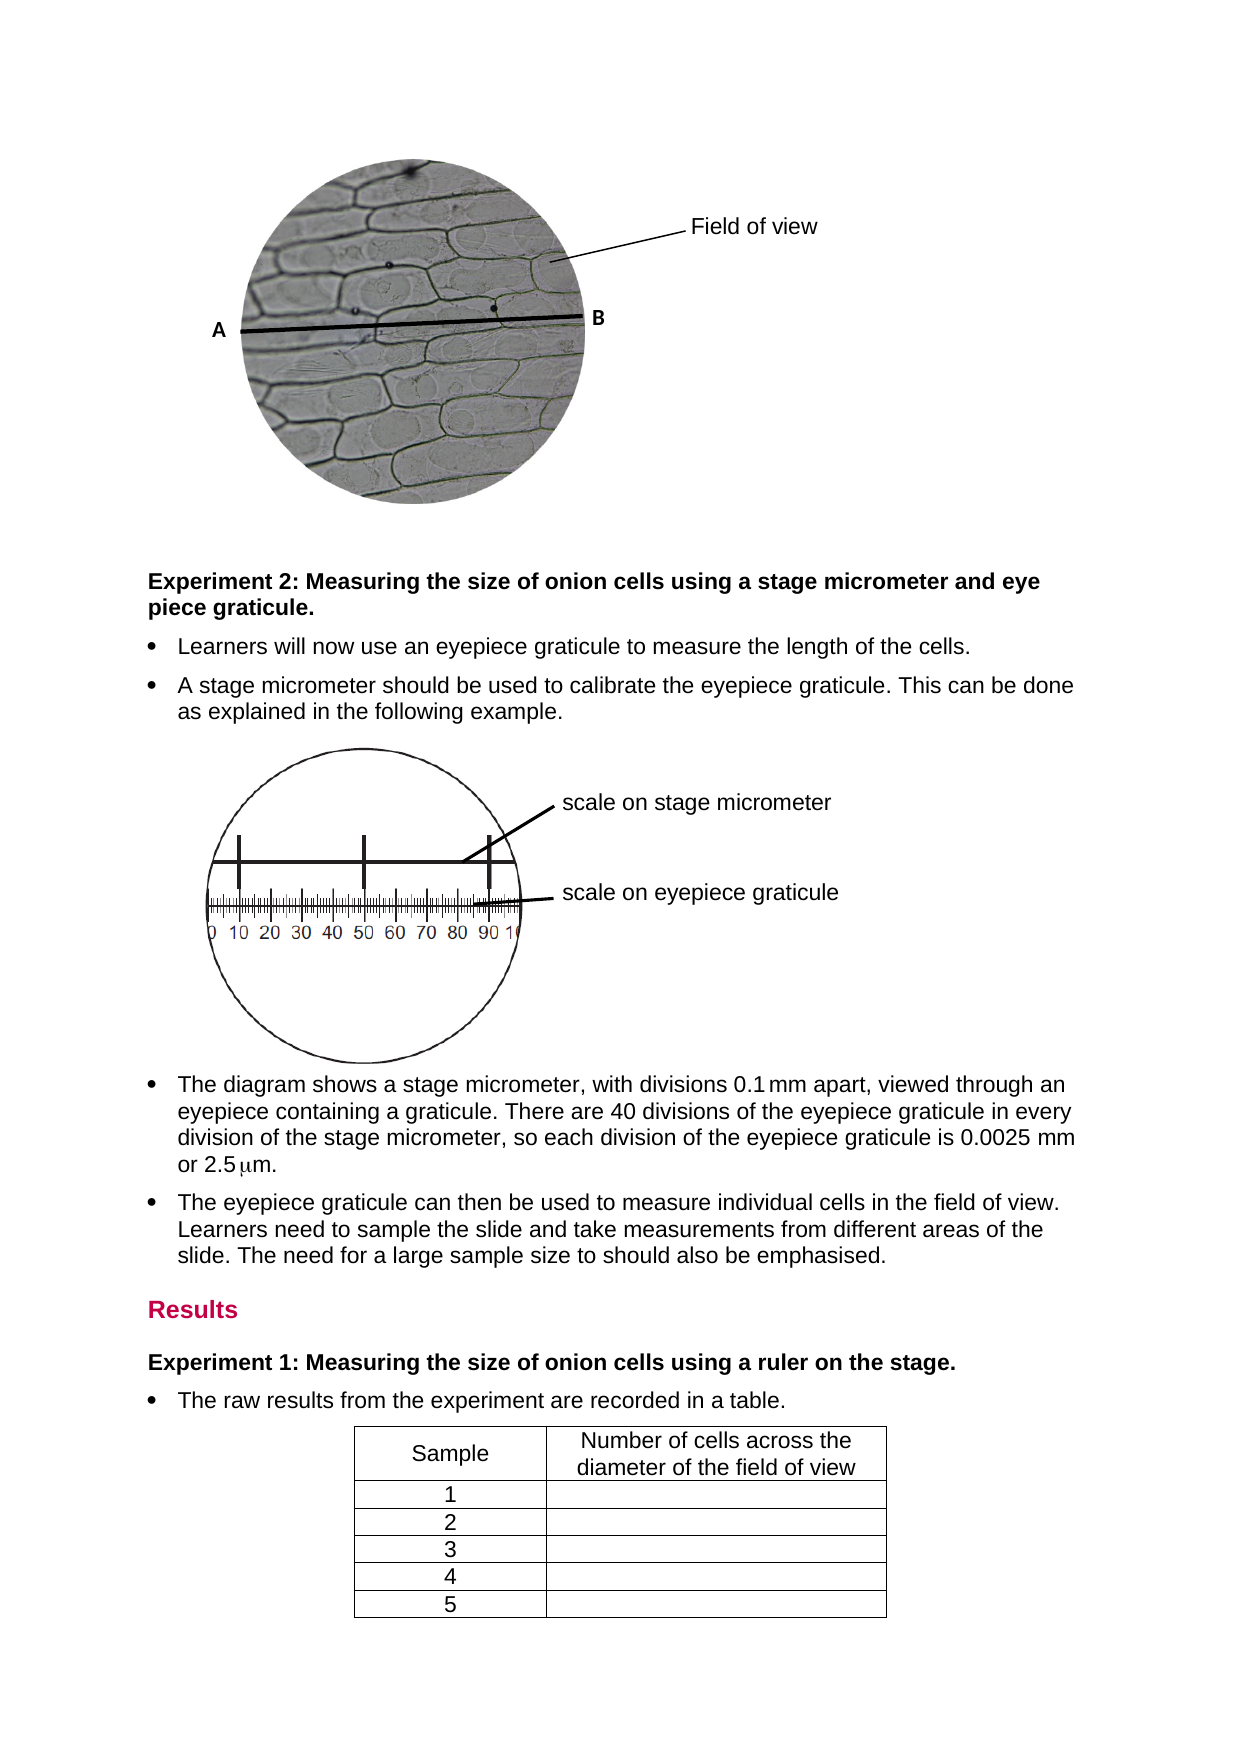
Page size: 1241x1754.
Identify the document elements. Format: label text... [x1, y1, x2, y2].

list The eyepiece graticule can then be used to measure individual cells in the field of view. Learners need to sample the slide and take measurements from different areas of the slide. The need for a large sample size to should also be emphasised. [148, 1189, 1092, 1268]
table_cell [547, 1509, 886, 1535]
table_cell 4 [355, 1563, 546, 1589]
table_cell [547, 1563, 886, 1589]
text Experiment 2: Measuring the size of onion cells using a stage micrometer and eye piece graticule. [148, 568, 1092, 621]
list The diagram shows a stage micrometer, with divisions 0.1 mm apart, viewed through an eyepiece containing a graticule. There are 40 divisions of the eyepiece graticule in every division of the stage micrometer, so each division of the eyepiece graticule is 0.0025 mm or 2.5 m. [148, 1071, 1092, 1177]
table_cell [547, 1591, 886, 1617]
table_header Sample [355, 1427, 546, 1480]
list Learners will now use an eyepiece graticule to measure the length of the cells. [148, 633, 1092, 659]
text Experiment 1: Measuring the size of onion cells using a ruler on the stage. [148, 1348, 1092, 1375]
table_cell 2 [355, 1509, 546, 1535]
table_cell [547, 1481, 886, 1507]
table_cell 1 [355, 1481, 546, 1507]
table_cell 5 [355, 1591, 546, 1617]
list A stage micrometer should be used to calibrate the eyepiece graticule. This can be done as explained in the following example. [148, 672, 1092, 724]
table_cell [547, 1536, 886, 1562]
list The raw results from the experiment are recorded in a table. [148, 1387, 1092, 1414]
table_cell 3 [355, 1536, 546, 1562]
table_header Number of cells across the diameter of the field of view [547, 1427, 886, 1480]
text Results [148, 1295, 1092, 1323]
